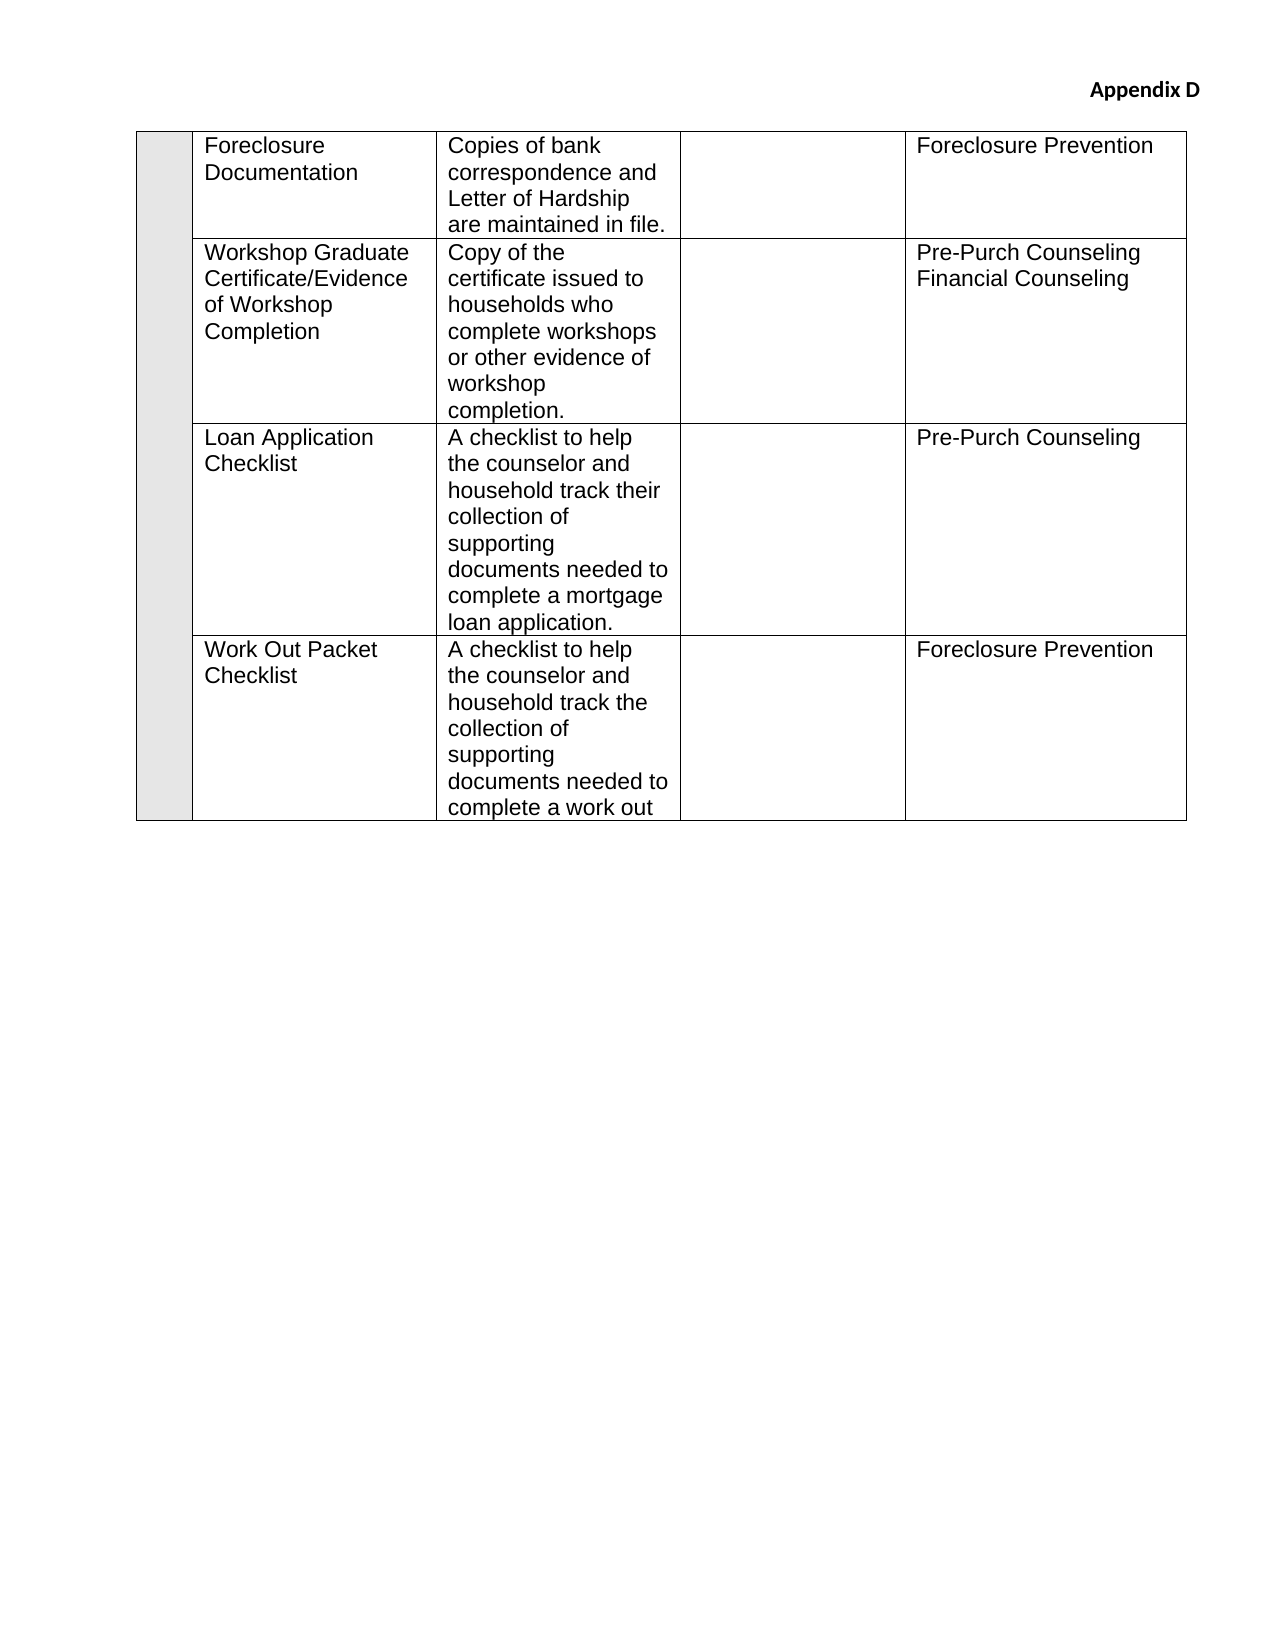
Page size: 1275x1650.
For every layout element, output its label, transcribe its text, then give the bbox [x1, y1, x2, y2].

table_cell Copies of bank correspondence and Letter of Hardship are maintained in file. [437, 132, 680, 237]
table_cell Workshop Graduate Certificate/Evidence of Workshop Completion [193, 239, 436, 423]
table_cell Pre-Purch Counseling [906, 424, 1186, 635]
table_cell [681, 636, 905, 820]
table_cell A checklist to help the counselor and household track the collection of supporting documents needed to complete a work out [437, 636, 680, 820]
table_cell A checklist to help the counselor and household track their collection of supporting documents needed to complete a mortgage loan application. [437, 424, 680, 635]
table_cell [681, 424, 905, 635]
table_cell [681, 239, 905, 423]
table_cell Work Out Packet Checklist [193, 636, 436, 820]
table_cell Copy of the certificate issued to households who complete workshops or other evidence of workshop completion. [437, 239, 680, 423]
table_cell Pre-Purch Counseling Financial Counseling [906, 239, 1186, 423]
table_cell Foreclosure Documentation [193, 132, 436, 237]
table_cell [681, 132, 905, 237]
table_cell Foreclosure Prevention [906, 636, 1186, 820]
table_cell Foreclosure Prevention [906, 132, 1186, 237]
table_cell Loan Application Checklist [193, 424, 436, 635]
